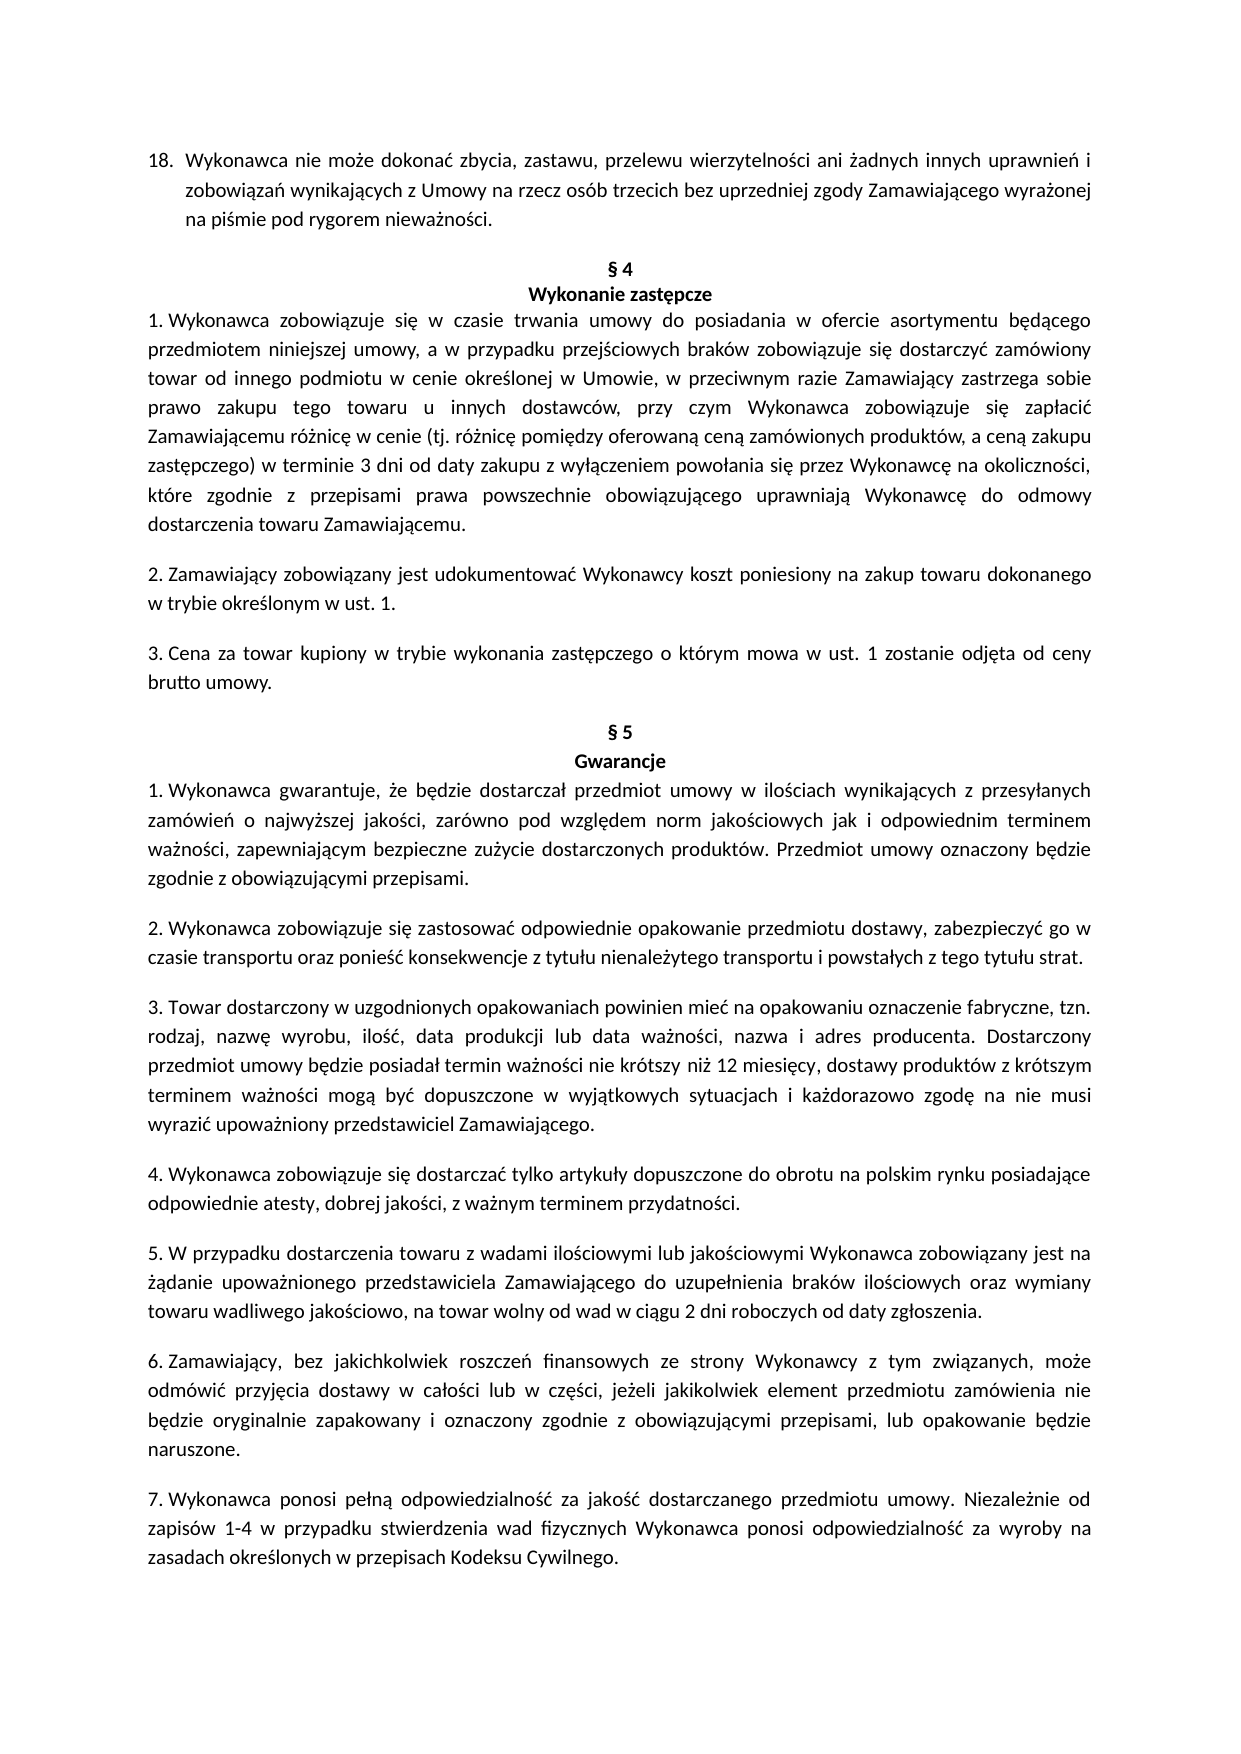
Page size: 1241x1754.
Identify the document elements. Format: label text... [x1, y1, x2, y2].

list Wykonawca zobowiązuje się w czasie trwania umowy do posiadania w ofercie asortymentu będącego przedmiotem niniejszej umowy, a w przypadku przejściowych braków zobowiązuje się dostarczyć zamówiony towar od innego podmiotu w cenie określonej w Umowie, w przeciwnym razie Zamawiający zastrzega sobie prawo zakupu tego towaru u innych dostawców, przy czym Wykonawca zobowiązuje się zapłacić Zamawiającemu różnicę w cenie (tj. różnicę pomiędzy oferowaną ceną zamówionych produktów, a ceną zakupu zastępczego) w terminie 3 dni od daty zakupu z wyłączeniem powołania się przez Wykonawcę na okoliczności, które zgodnie z przepisami prawa powszechnie obowiązującego uprawniają Wykonawcę do odmowy dostarczenia towaru Zamawiającemu. [148, 307, 1093, 536]
list Wykonawca zobowiązuje się dostarczać tylko artykuły dopuszczone do obrotu na polskim rynku posiadające odpowiednie atesty, dobrej jakości, z ważnym terminem przydatności. [148, 1161, 1093, 1216]
list Wykonawca zobowiązuje się zastosować odpowiednie opakowanie przedmiotu dostawy, zabezpieczyć go w czasie transportu oraz ponieść konsekwencje z tytułu nienależytego transportu i powstałych z tego tytułu strat. [148, 915, 1093, 970]
list Wykonawca gwarantuje, że będzie dostarczał przedmiot umowy w ilościach wynikających z przesyłanych zamówień o najwyższej jakości, zarówno pod względem norm jakościowych jak i odpowiednim terminem ważności, zapewniającym bezpieczne zużycie dostarczonych produktów. Przedmiot umowy oznaczony będzie zgodnie z obowiązującymi przepisami. [148, 778, 1093, 891]
text § 5 [148, 719, 1093, 745]
list Zamawiający zobowiązany jest udokumentować Wykonawcy koszt poniesiony na zakup towaru dokonanego w trybie określonym w ust. 1. [148, 561, 1093, 616]
list Wykonawca nie może dokonać zbycia, zastawu, przelewu wierzytelności ani żadnych innych uprawnień i zobowiązań wynikających z Umowy na rzecz osób trzecich bez uprzedniej zgody Zamawiającego wyrażonej na piśmie pod rygorem nieważności. [148, 148, 1093, 231]
text Gwarancje [148, 748, 1093, 774]
list Towar dostarczony w uzgodnionych opakowaniach powinien mieć na opakowaniu oznaczenie fabryczne, tzn. rodzaj, nazwę wyrobu, ilość, data produkcji lub data ważności, nazwa i adres producenta. Dostarczony przedmiot umowy będzie posiadał termin ważności nie krótszy niż 12 miesięcy, dostawy produktów z krótszym terminem ważności mogą być dopuszczone w wyjątkowych sytuacjach i każdorazowo zgodę na nie musi wyrazić upoważniony przedstawiciel Zamawiającego. [148, 994, 1093, 1136]
text Wykonanie zastępcze [148, 281, 1093, 307]
text § 4 [148, 256, 1093, 281]
list Zamawiający, bez jakichkolwiek roszczeń finansowych ze strony Wykonawcy z tym związanych, może odmówić przyjęcia dostawy w całości lub w części, jeżeli jakikolwiek element przedmiotu zamówienia nie będzie oryginalnie zapakowany i oznaczony zgodnie z obowiązującymi przepisami, lub opakowanie będzie naruszone. [148, 1348, 1093, 1461]
list Wykonawca ponosi pełną odpowiedzialność za jakość dostarczanego przedmiotu umowy. Niezależnie od zapisów 1-4 w przypadku stwierdzenia wad fizycznych Wykonawca ponosi odpowiedzialność za wyroby na zasadach określonych w przepisach Kodeksu Cywilnego. [148, 1486, 1093, 1570]
list W przypadku dostarczenia towaru z wadami ilościowymi lub jakościowymi Wykonawca zobowiązany jest na żądanie upoważnionego przedstawiciela Zamawiającego do uzupełnienia braków ilościowych oraz wymiany towaru wadliwego jakościowo, na towar wolny od wad w ciągu 2 dni roboczych od daty zgłoszenia. [148, 1240, 1093, 1324]
list Cena za towar kupiony w trybie wykonania zastępczego o którym mowa w ust. 1 zostanie odjęta od ceny brutto umowy. [148, 640, 1093, 695]
